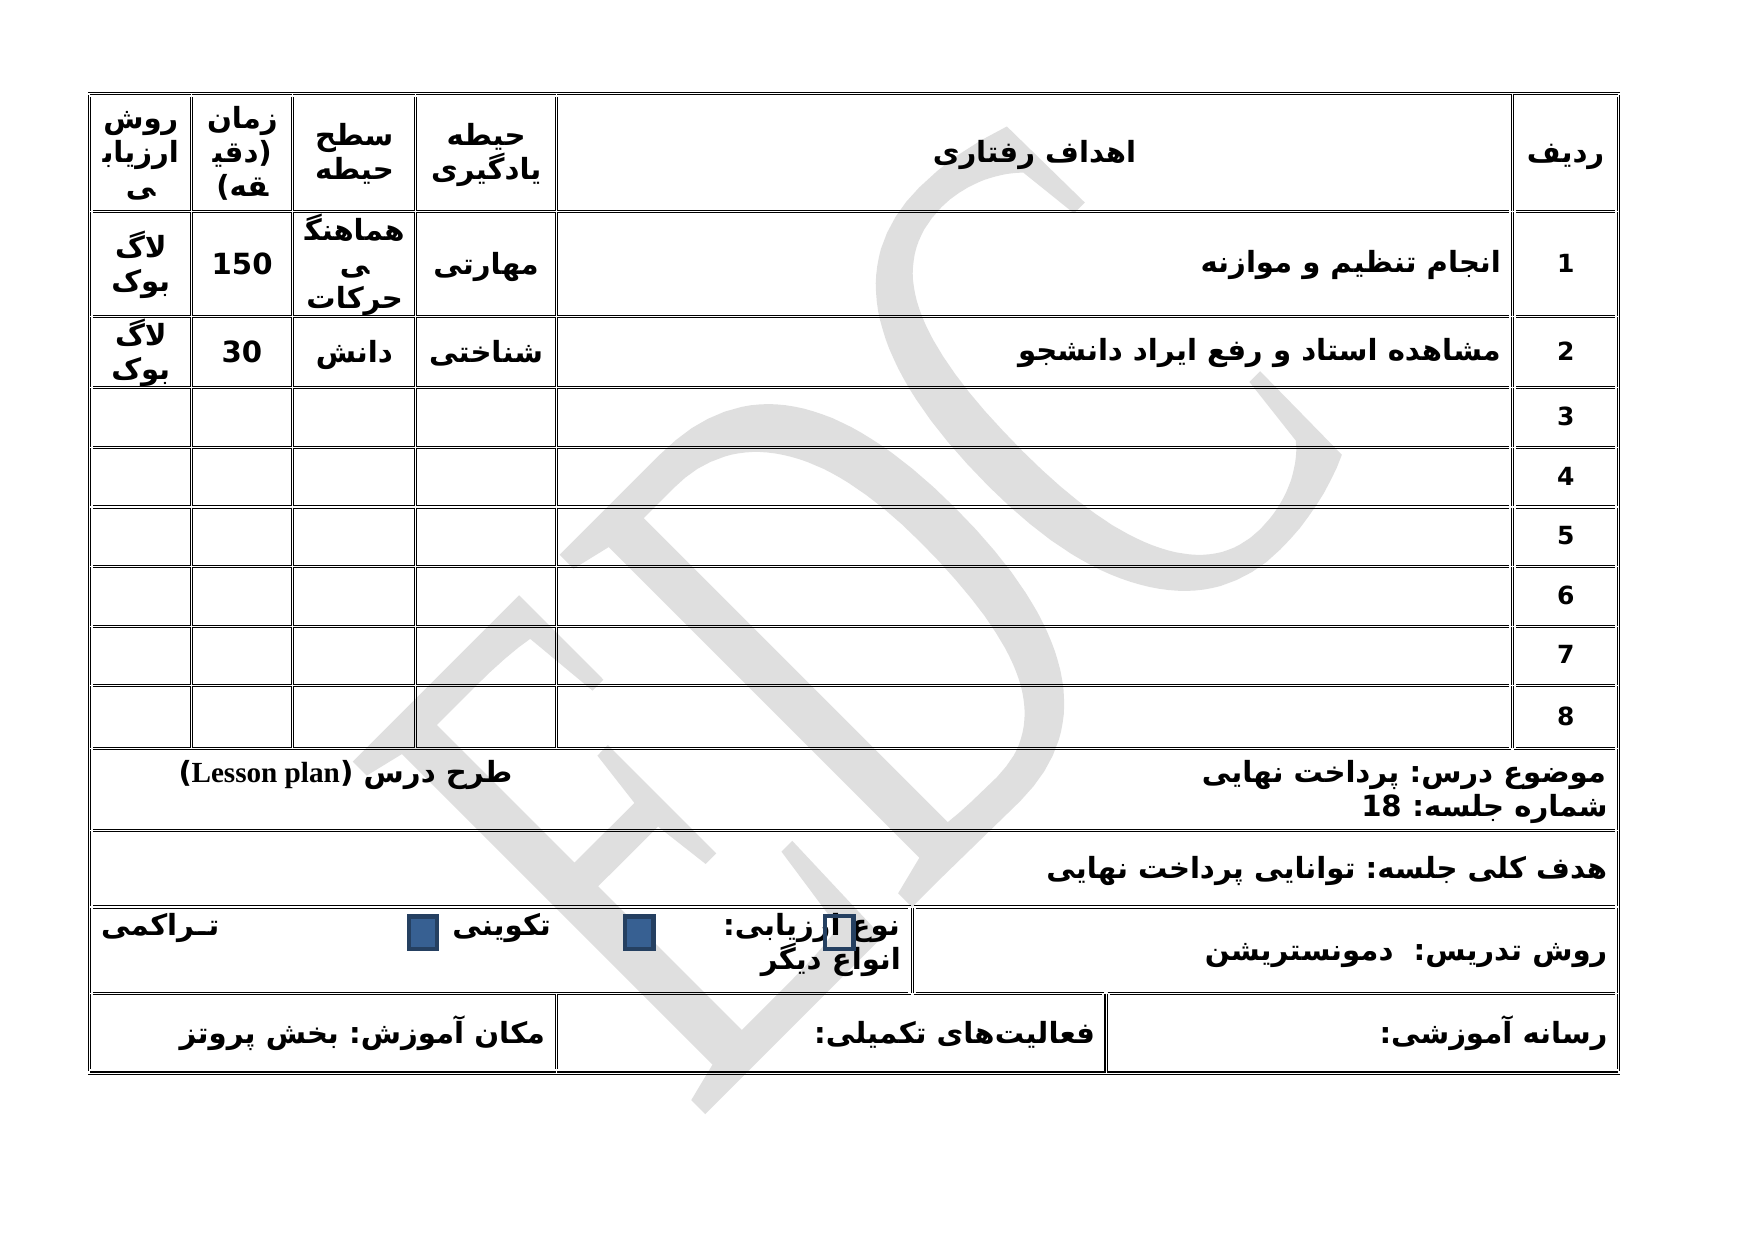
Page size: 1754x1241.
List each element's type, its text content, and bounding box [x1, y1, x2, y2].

table_cell فعالیت‌های تکمیلی: [556, 992, 1106, 1071]
table_cell لاگ بوک [90, 210, 191, 315]
table_cell 150 [193, 213, 291, 315]
table_cell [417, 628, 555, 684]
table_cell [294, 389, 414, 446]
table_cell مکان آموزش: بخش پروتز [90, 992, 556, 1071]
table_cell [1514, 446, 1617, 505]
table_cell [90, 505, 191, 565]
table_cell [556, 386, 1512, 446]
table_cell [556, 505, 1512, 565]
table_cell روش ارزیابی [90, 95, 191, 210]
table_cell مهارتی [417, 213, 555, 315]
table_cell [90, 386, 191, 446]
table_cell [1513, 684, 1619, 747]
table_cell [417, 509, 555, 565]
table_cell هماهنگی حرکات [294, 213, 414, 315]
table_cell [193, 509, 291, 565]
table_cell لاگ بوک [90, 315, 191, 386]
table_cell [294, 628, 414, 684]
table_cell موضوع درس: پرداخت نهایی طرح درس (Lesson plan) شماره جلسه: 18 [91, 747, 1617, 829]
table_cell حیطه یادگیری [416, 95, 556, 210]
table_cell [91, 446, 190, 505]
table_cell [1513, 565, 1619, 624]
table_cell [1513, 315, 1619, 386]
table_cell [556, 565, 1512, 624]
table_cell زمان (دقیقه) [191, 93, 293, 210]
table_cell [294, 687, 414, 747]
table_cell [294, 449, 414, 505]
table_cell [1514, 625, 1617, 684]
table_cell [294, 568, 414, 624]
table_cell ردیف [1514, 93, 1619, 210]
table_cell 30 [193, 318, 291, 386]
table_cell [1513, 386, 1619, 446]
table_cell [417, 449, 555, 505]
table_cell [90, 565, 191, 624]
table_cell رسانه آموزشی: [1108, 992, 1619, 1071]
table_cell [90, 684, 191, 747]
table_cell [193, 389, 291, 446]
table_cell [417, 568, 555, 624]
table_cell [1513, 505, 1619, 565]
table_cell [193, 628, 291, 684]
table_cell [556, 684, 1512, 747]
table_cell نوع ارزیابی: تکوینی تراکمی انواع دیگر [90, 905, 912, 992]
table_cell مشاهده استاد و رفع ایراد دانشجو [556, 315, 1512, 386]
table_cell [193, 449, 291, 505]
table_cell [558, 625, 1511, 684]
table_cell [294, 509, 414, 565]
table_cell انجام تنظیم و موازنه [556, 210, 1512, 315]
table_cell روش تدریس: دمونستریشن [912, 905, 1619, 992]
table_cell [417, 389, 555, 446]
table_cell [417, 687, 555, 747]
table_cell دانش [294, 318, 414, 386]
table_cell [193, 568, 291, 624]
table_cell [558, 446, 1511, 505]
table_cell هدف کلی جلسه: توانایی پرداخت نهایی [90, 829, 1619, 905]
table_cell [1513, 210, 1619, 315]
table_cell سطح حیطه [293, 93, 416, 210]
table_cell [91, 625, 190, 684]
table_cell [193, 687, 291, 747]
table_cell شناختی [417, 318, 555, 386]
table_cell اهداف رفتاری [556, 95, 1511, 210]
